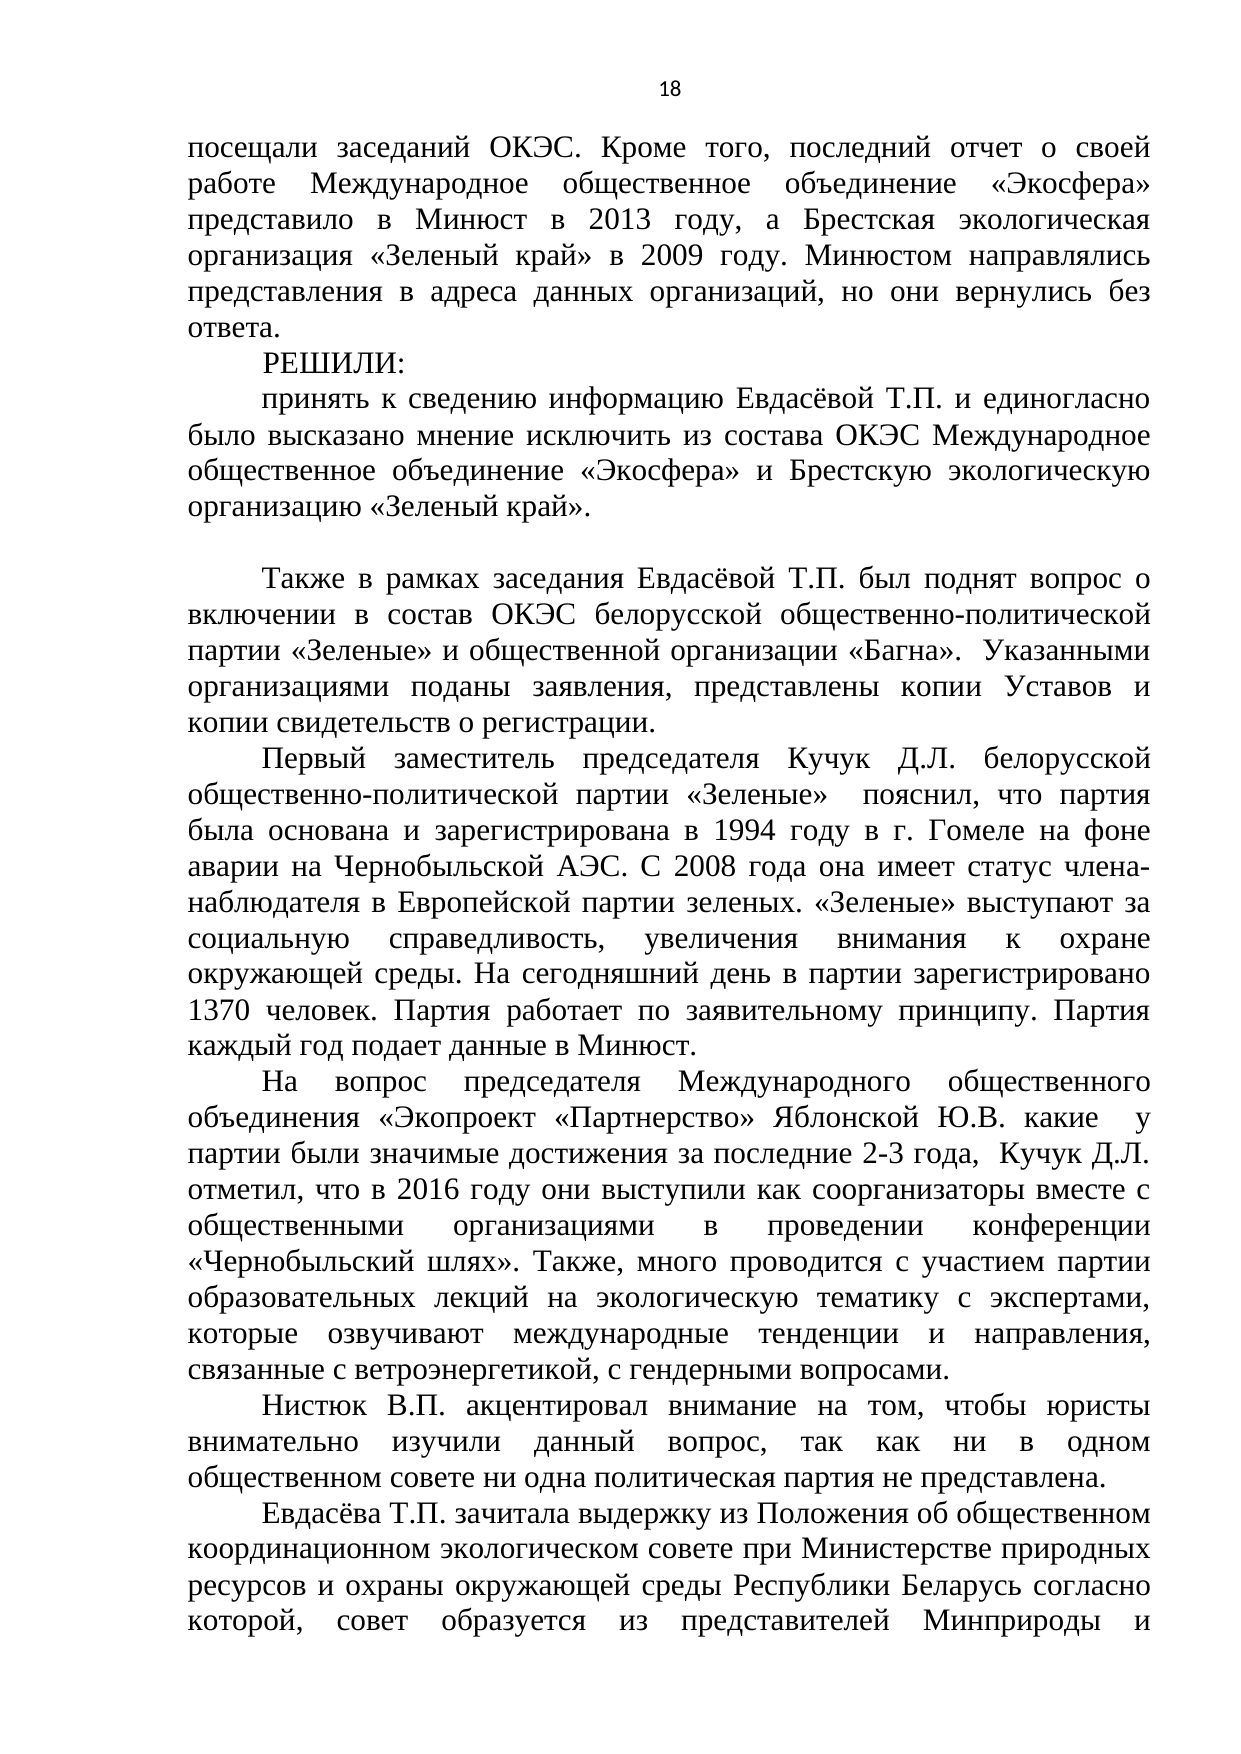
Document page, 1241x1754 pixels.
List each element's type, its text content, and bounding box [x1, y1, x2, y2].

text На вопрос председателя Международного общественного объединения «Экопроект «Партнерство» Яблонской Ю.В. какие у партии были значимые достижения за последние 2-3 года, Кучук Д.Л. отметил, что в 2016 году они выступили как соорганизаторы вместе с общественными организациями в проведении конференции «Чернобыльский шлях». Также, много проводится с участием партии образовательных лекций на экологическую тематику с экспертами, которые озвучивают международные тенденции и направления, связанные с ветроэнергетикой, с гендерными вопросами. [187, 1063, 1152, 1386]
text Первый заместитель председателя Кучук Д.Л. белорусской общественно-политической партии «Зеленые» пояснил, что партия была основана и зарегистрирована в 1994 году в г. Гомеле на фоне аварии на Чернобыльской АЭС. С 2008 года она имеет статус члена-наблюдателя в Европейской партии зеленых. «Зеленые» выступают за социальную справедливость, увеличения внимания к охране окружающей среды. На сегодняшний день в партии зарегистрировано 1370 человек. Партия работает по заявительному принципу. Партия каждый год подает данные в Минюст. [187, 739, 1152, 1063]
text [187, 102, 1152, 344]
text РЕШИЛИ: [187, 344, 1152, 380]
text Также в рамках заседания Евдасёвой Т.П. был поднят вопрос о включении в состав ОКЭС белорусской общественно-политической партии «Зеленые» и общественной организации «Багна». Указанными организациями поданы заявления, представлены копии Уставов и копии свидетельств о регистрации. [187, 559, 1152, 739]
text Нистюк В.П. акцентировал внимание на том, чтобы юристы внимательно изучили данный вопрос, так как ни в одном общественном совете ни одна политическая партия не представлена. [187, 1386, 1152, 1494]
text принять к сведению информацию Евдасёвой Т.П. и единогласно было высказано мнение исключить из состава ОКЭС Международное общественное объединение «Экосфера» и Брестскую экологическую организацию «Зеленый край». [187, 380, 1152, 523]
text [187, 1494, 1152, 1638]
